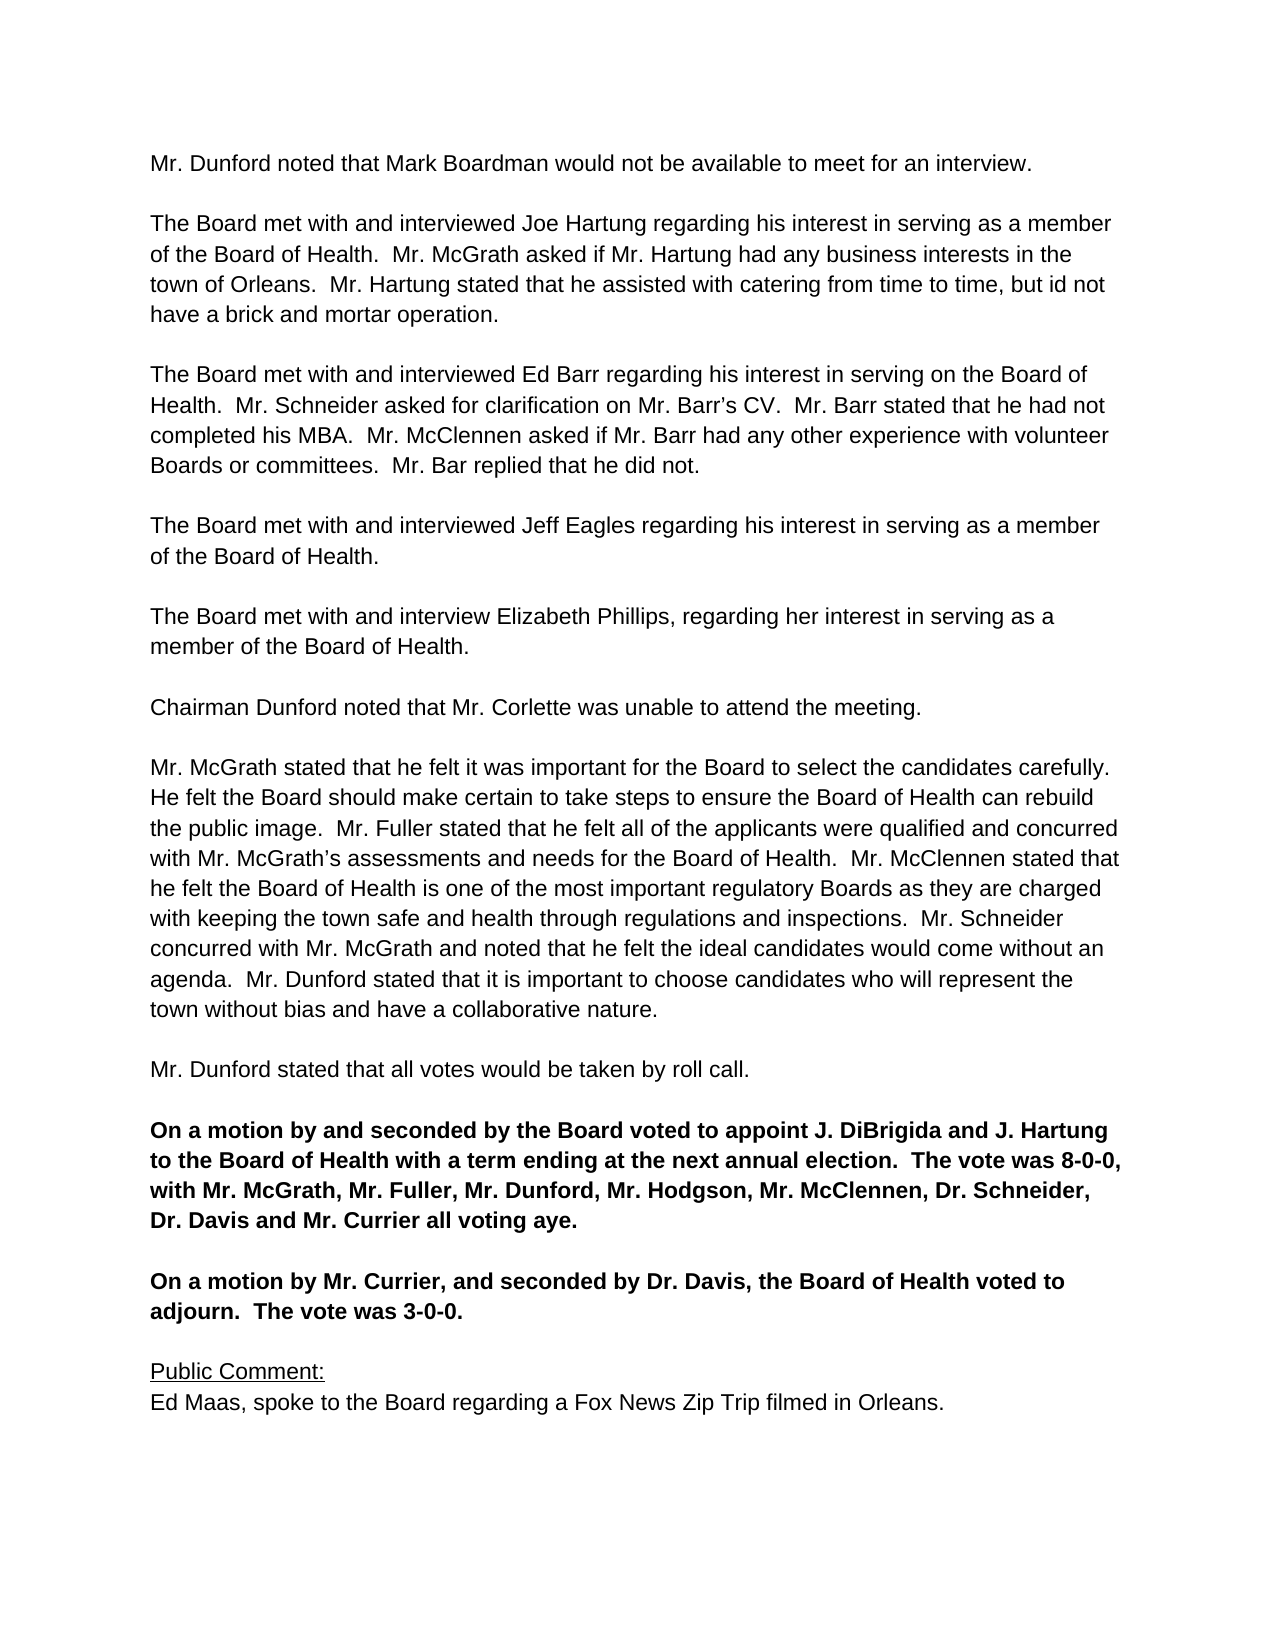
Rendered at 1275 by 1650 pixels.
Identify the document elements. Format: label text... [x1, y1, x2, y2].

text Mr. Dunford stated that all votes would be taken by roll call. [150, 1056, 1125, 1083]
text On a motion by Mr. Currier, and seconded by Dr. Davis, the Board of Health voted to adjourn. The vote was 3-0-0. [150, 1268, 1125, 1324]
text The Board met with and interviewed Joe Hartung regarding his interest in serving as a member of the Board of Health. Mr. McGrath asked if Mr. Hartung had any business interests in the town of Orleans. Mr. Hartung stated that he assisted with catering from time to time, but id not have a brick and mortar operation. [150, 210, 1125, 327]
text Ed Maas, spoke to the Board regarding a Fox News Zip Trip filmed in Orleans. [150, 1388, 1125, 1415]
text Mr. McGrath stated that he felt it was important for the Board to select the candidates carefully. He felt the Board should make certain to take steps to ensure the Board of Health can rebuild the public image. Mr. Fuller stated that he felt all of the applicants were qualified and concurred with Mr. McGrath’s assessments and needs for the Board of Health. Mr. McClennen stated that he felt the Board of Health is one of the most important regulatory Boards as they are charged with keeping the town safe and health through regulations and inspections. Mr. Schneider concurred with Mr. McGrath and noted that he felt the ideal candidates would come without an agenda. Mr. Dunford stated that it is important to choose candidates who will represent the town without bias and have a collaborative nature. [150, 754, 1125, 1022]
text Mr. Dunford noted that Mark Boardman would not be available to meet for an interview. [150, 150, 1125, 176]
text The Board met with and interview Elizabeth Phillips, regarding her interest in serving as a member of the Board of Health. [150, 603, 1125, 660]
text Chairman Dunford noted that Mr. Corlette was unable to attend the meeting. [150, 694, 1125, 720]
text The Board met with and interviewed Ed Barr regarding his interest in serving on the Board of Health. Mr. Schneider asked for clarification on Mr. Barr’s CV. Mr. Barr stated that he had not completed his MBA. Mr. McClennen asked if Mr. Barr had any other experience with volunteer Boards or committees. Mr. Bar replied that he did not. [150, 361, 1125, 478]
text Public Comment: [150, 1358, 1125, 1385]
text On a motion by and seconded by the Board voted to appoint J. DiBrigida and J. Hartung to the Board of Health with a term ending at the next annual election. The vote was 8-0-0, with Mr. McGrath, Mr. Fuller, Mr. Dunford, Mr. Hodgson, Mr. McClennen, Dr. Schneider, Dr. Davis and Mr. Currier all voting aye. [150, 1117, 1125, 1234]
text The Board met with and interviewed Jeff Eagles regarding his interest in serving as a member of the Board of Health. [150, 512, 1125, 569]
